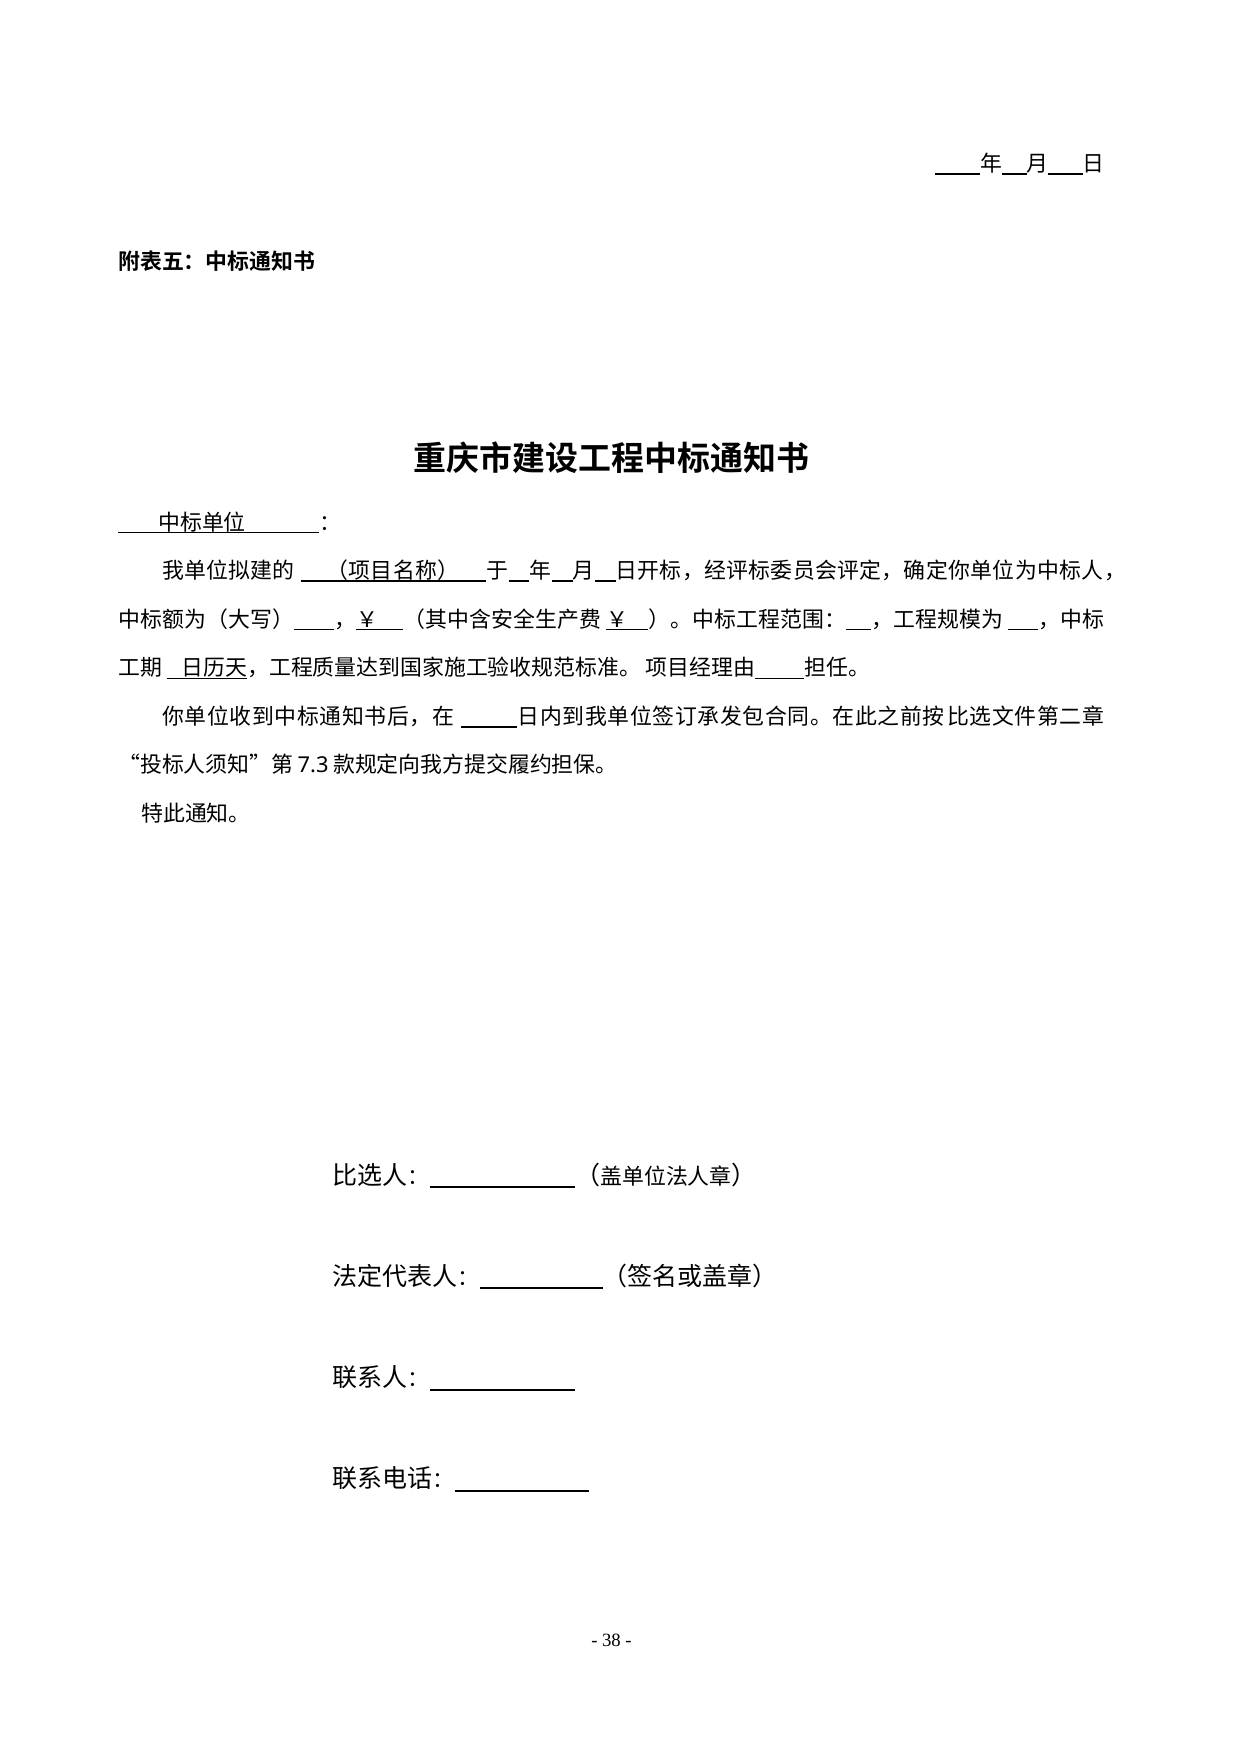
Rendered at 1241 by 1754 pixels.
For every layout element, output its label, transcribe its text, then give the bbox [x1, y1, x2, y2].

text 法定代表人： （签名或盖章） [118, 1242, 1104, 1307]
text 我单位拟建的 （项目名称） 于 年 月 日开标，经评标委员会评定，确定你单位为中标人，中标额为（大写） ，￥ （其中含安全生产费 ￥ ）。中标工程范围： ，工程规模为 ，中标工期 日历天，工程质量达到国家施工验收规范标准。 项目经理由 担任。 [118, 552, 1104, 682]
text 附表五：中标通知书 [118, 244, 1104, 276]
text 比选人： （盖单位法人章） [118, 1141, 1104, 1206]
text 特此通知。 [118, 795, 1104, 828]
text 你单位收到中标通知书后，在 日内到我单位签订承发包合同。在此之前按比选文件第二章“投标人须知”第7.3款规定向我方提交履约担保。 [118, 698, 1104, 779]
text 年 月 日 [118, 146, 1104, 177]
text 联系人： [118, 1343, 1104, 1408]
text 联系电话： [118, 1444, 1104, 1509]
text 重庆市建设工程中标通知书 [118, 432, 1104, 480]
text 中标单位 ： [118, 504, 1104, 537]
